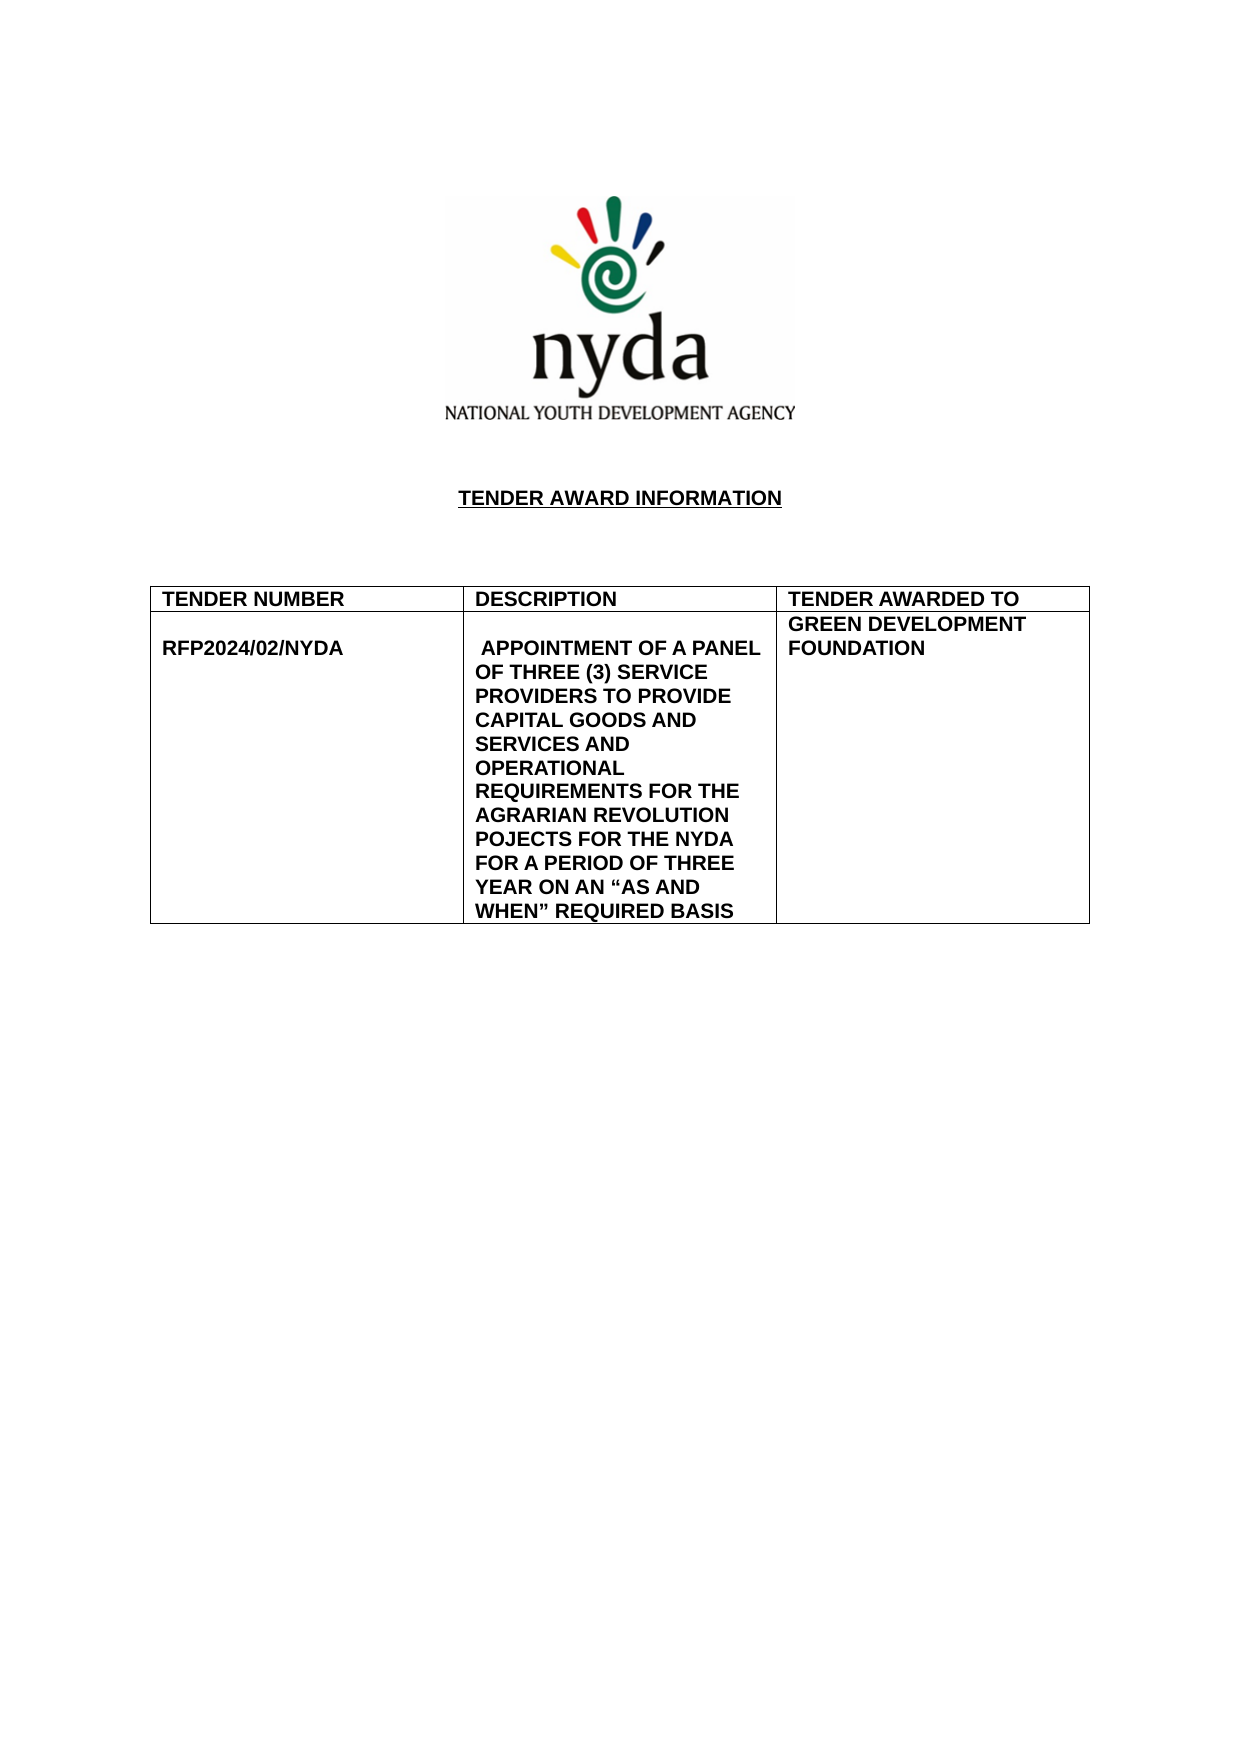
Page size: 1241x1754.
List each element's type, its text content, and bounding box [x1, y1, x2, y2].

table_cell RFP2024/02/NYDA [151, 612, 463, 923]
table_cell APPOINTMENT OF A PANEL OF THREE (3) SERVICE PROVIDERS TO PROVIDE CAPITAL GOODS AND SERVICES AND OPERATIONAL REQUIREMENTS FOR THE AGRARIAN REVOLUTION POJECTS FOR THE NYDA FOR A PERIOD OF THREE YEAR ON AN “AS AND WHEN” REQUIRED BASIS [464, 612, 776, 923]
table_header TENDER NUMBER [151, 587, 463, 611]
table_header TENDER AWARDED TO [777, 587, 1089, 611]
table_header DESCRIPTION [464, 587, 776, 611]
picture [445, 196, 795, 420]
table_cell GREEN DEVELOPMENT FOUNDATION [777, 612, 1089, 923]
text TENDER AWARD INFORMATION [150, 486, 1090, 509]
